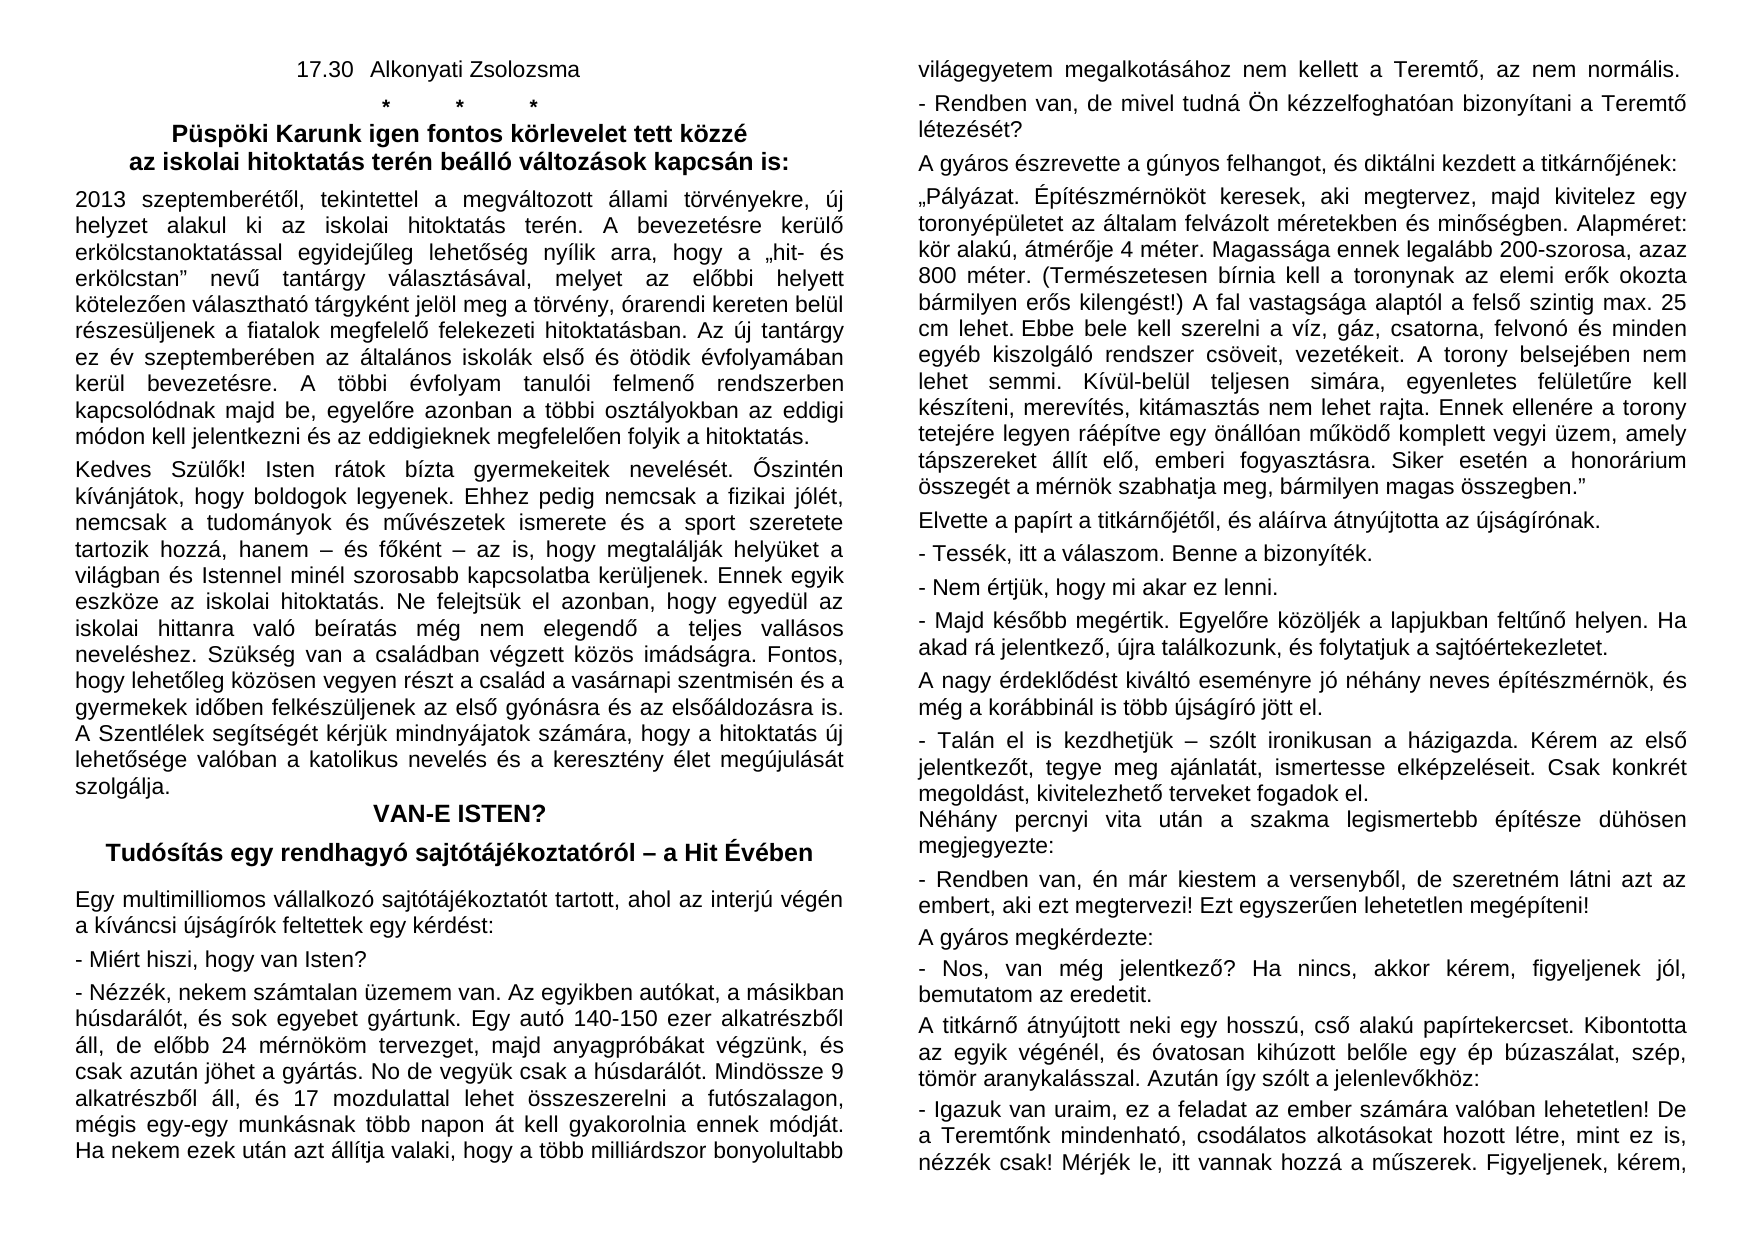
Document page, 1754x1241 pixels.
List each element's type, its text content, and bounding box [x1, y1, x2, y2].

text „Pályázat. Építészmérnököt keresek, aki megtervez, majd kivitelez egy toronyépületet az általam felvázolt méretekben és minőségben. Alapméret: kör alakú, átmérője 4 méter. Magassága ennek legalább 200-szorosa, azaz 800 méter. (Természetesen bírnia kell a toronynak az elemi erők okozta bármilyen erős kilengést!) A fal vastagsága alaptól a felső szintig max. 25 cm lehet. Ebbe bele kell szerelni a víz, gáz, csatorna, felvonó és minden egyéb kiszolgáló rendszer csöveit, vezetékeit. A torony belsejében nem lehet semmi. Kívül-belül teljesen simára, egyenletes felületűre kell készíteni, merevítés, kitámasztás nem lehet rajta. Ennek ellenére a torony tetejére legyen ráépítve egy önállóan működő komplett vegyi üzem, amely tápszereket állít elő, emberi fogyasztásra. Siker esetén a honorárium összegét a mérnök szabhatja meg, bármilyen magas összegben.” [918, 176, 1687, 499]
text 2013 szeptemberétől, tekintettel a megváltozott állami törvényekre, új helyzet alakul ki az iskolai hitoktatás terén. A bevezetésre kerülő erkölcstanoktatással egyidejűleg lehetőség nyílik arra, hogy a „hit- és erkölcstan” nevű tantárgy választásával, melyet az előbbi helyett kötelezően választható tárgyként jelöl meg a törvény, órarendi kereten belül részesüljenek a fiatalok megfelelő felekezeti hitoktatásban. Az új tantárgy ez év szeptemberében az általános iskolák első és ötödik évfolyamában kerül bevezetésre. A többi évfolyam tanulói felmenő rendszerben kapcsolódnak majd be, egyelőre azonban a többi osztályokban az eddigi módon kell jelentkezni és az eddigieknek megfelelően folyik a hitoktatás. [75, 186, 844, 449]
text A gyáros megkérdezte: [918, 923, 1687, 950]
text 17.30 Alkonyati Zsolozsma [75, 56, 844, 83]
text Tudósítás egy rendhagyó sajtótájékoztatóról – a Hit Évében [75, 837, 844, 866]
text - Nem értjük, hogy mi akar ez lenni. [918, 567, 1687, 600]
text Egy multimilliomos vállalkozó sajtótájékoztatót tartott, ahol az interjú végén a kíváncsi újságírók feltettek egy kérdést: [75, 886, 844, 938]
text - Tessék, itt a válaszom. Benne a bizonyíték. [918, 540, 1687, 567]
text * * * [75, 94, 844, 118]
text VAN-E ISTEN? [75, 799, 844, 828]
text - Nézzék, nekem számtalan üzemem van. Az egyikben autókat, a másikban húsdarálót, és sok egyebet gyártunk. Egy autó 140-150 ezer alkatrészből áll, de előbb 24 mérnököm tervezget, majd anyagpróbákat végzünk, és csak azután jöhet a gyártás. No de vegyük csak a húsdarálót. Mindössze 9 alkatrészből áll, és 17 mozdulattal lehet összeszerelni a futószalagon, mégis egy-egy munkásnak több napon át kell gyakorolnia ennek módját. Ha nekem ezek után azt állítja valaki, hogy a több milliárdszor bonyolultabb világegyetem megalkotásához nem kellett a Teremtő, az nem normális. - Rendben van, de mivel tudná Ön kézzelfoghatóan bizonyítani a Teremtő létezését? A gyáros észrevette a gúnyos felhangot, és diktálni kezdett a titkárnőjének: [918, 56, 1687, 176]
text - Majd később megértik. Egyelőre közöljék a lapjukban feltűnő helyen. Ha akad rá jelentkező, újra találkozunk, és folytatjuk a sajtóértekezletet. [918, 600, 1687, 660]
text - Talán el is kezdhetjük – szólt ironikusan a házigazda. Kérem az első jelentkezőt, tegye meg ajánlatát, ismertesse elképzeléseit. Csak konkrét megoldást, kivitelezhető terveket fogadok el. [918, 720, 1687, 806]
text Kedves Szülők! Isten rátok bízta gyermekeitek nevelését. Őszintén kívánjátok, hogy boldogok legyenek. Ehhez pedig nemcsak a fizikai jólét, nemcsak a tudományok és művészetek ismerete és a sport szeretete tartozik hozzá, hanem – és főként – az is, hogy megtalálják helyüket a világban és Istennel minél szorosabb kapcsolatba kerüljenek. Ennek egyik eszköze az iskolai hitoktatás. Ne felejtsük el azonban, hogy egyedül az iskolai hittanra való beíratás még nem elegendő a teljes vallásos neveléshez. Szükség van a családban végzett közös imádságra. Fontos, hogy lehetőleg közösen vegyen részt a család a vasárnapi szentmisén és a gyermekek időben felkészüljenek az első gyónásra és az elsőáldozásra is. A Szentlélek segítségét kérjük mindnyájatok számára, hogy a hitoktatás új lehetősége valóban a katolikus nevelés és a keresztény élet megújulását szolgálja. [75, 456, 844, 799]
text az iskolai hitoktatás terén beálló változások kapcsán is: [75, 147, 844, 176]
text Püspöki Karunk igen fontos körlevelet tett közzé [75, 118, 844, 147]
text - Miért hiszi, hogy van Isten? [75, 938, 844, 972]
text A titkárnő átnyújtott neki egy hosszú, cső alakú papírtekercset. Kibontotta az egyik végénél, és óvatosan kihúzott belőle egy ép búzaszálat, szép, tömör aranykalásszal. Azután így szólt a jelenlevőkhöz: [918, 1007, 1687, 1091]
text A nagy érdeklődést kiváltó eseményre jó néhány neves építészmérnök, és még a korábbinál is több újságíró jött el. [918, 660, 1687, 720]
text - Nézzék, nekem számtalan üzemem van. Az egyikben autókat, a másikban húsdarálót, és sok egyebet gyártunk. Egy autó 140-150 ezer alkatrészből áll, de előbb 24 mérnököm tervezget, majd anyagpróbákat végzünk, és csak azután jöhet a gyártás. No de vegyük csak a húsdarálót. Mindössze 9 alkatrészből áll, és 17 mozdulattal lehet összeszerelni a futószalagon, mégis egy-egy munkásnak több napon át kell gyakorolnia ennek módját. Ha nekem ezek után azt állítja valaki, hogy a több milliárdszor bonyolultabb világegyetem megalkotásához nem kellett a Teremtő, az nem normális. - Rendben van, de mivel tudná Ön kézzelfoghatóan bizonyítani a Teremtő létezését? A gyáros észrevette a gúnyos felhangot, és diktálni kezdett a titkárnőjének: [75, 972, 844, 1163]
text - Nos, van még jelentkező? Ha nincs, akkor kérem, figyeljenek jól, bemutatom az eredetit. [918, 950, 1687, 1007]
text Néhány percnyi vita után a szakma legismertebb építésze dühösen megjegyezte: - Rendben van, én már kiestem a versenyből, de szeretném látni azt az embert, aki ezt megtervezi! Ezt egyszerűen lehetetlen megépíteni! [918, 806, 1687, 919]
text Elvette a papírt a titkárnőjétől, és aláírva átnyújtotta az újságírónak. [918, 507, 1687, 533]
